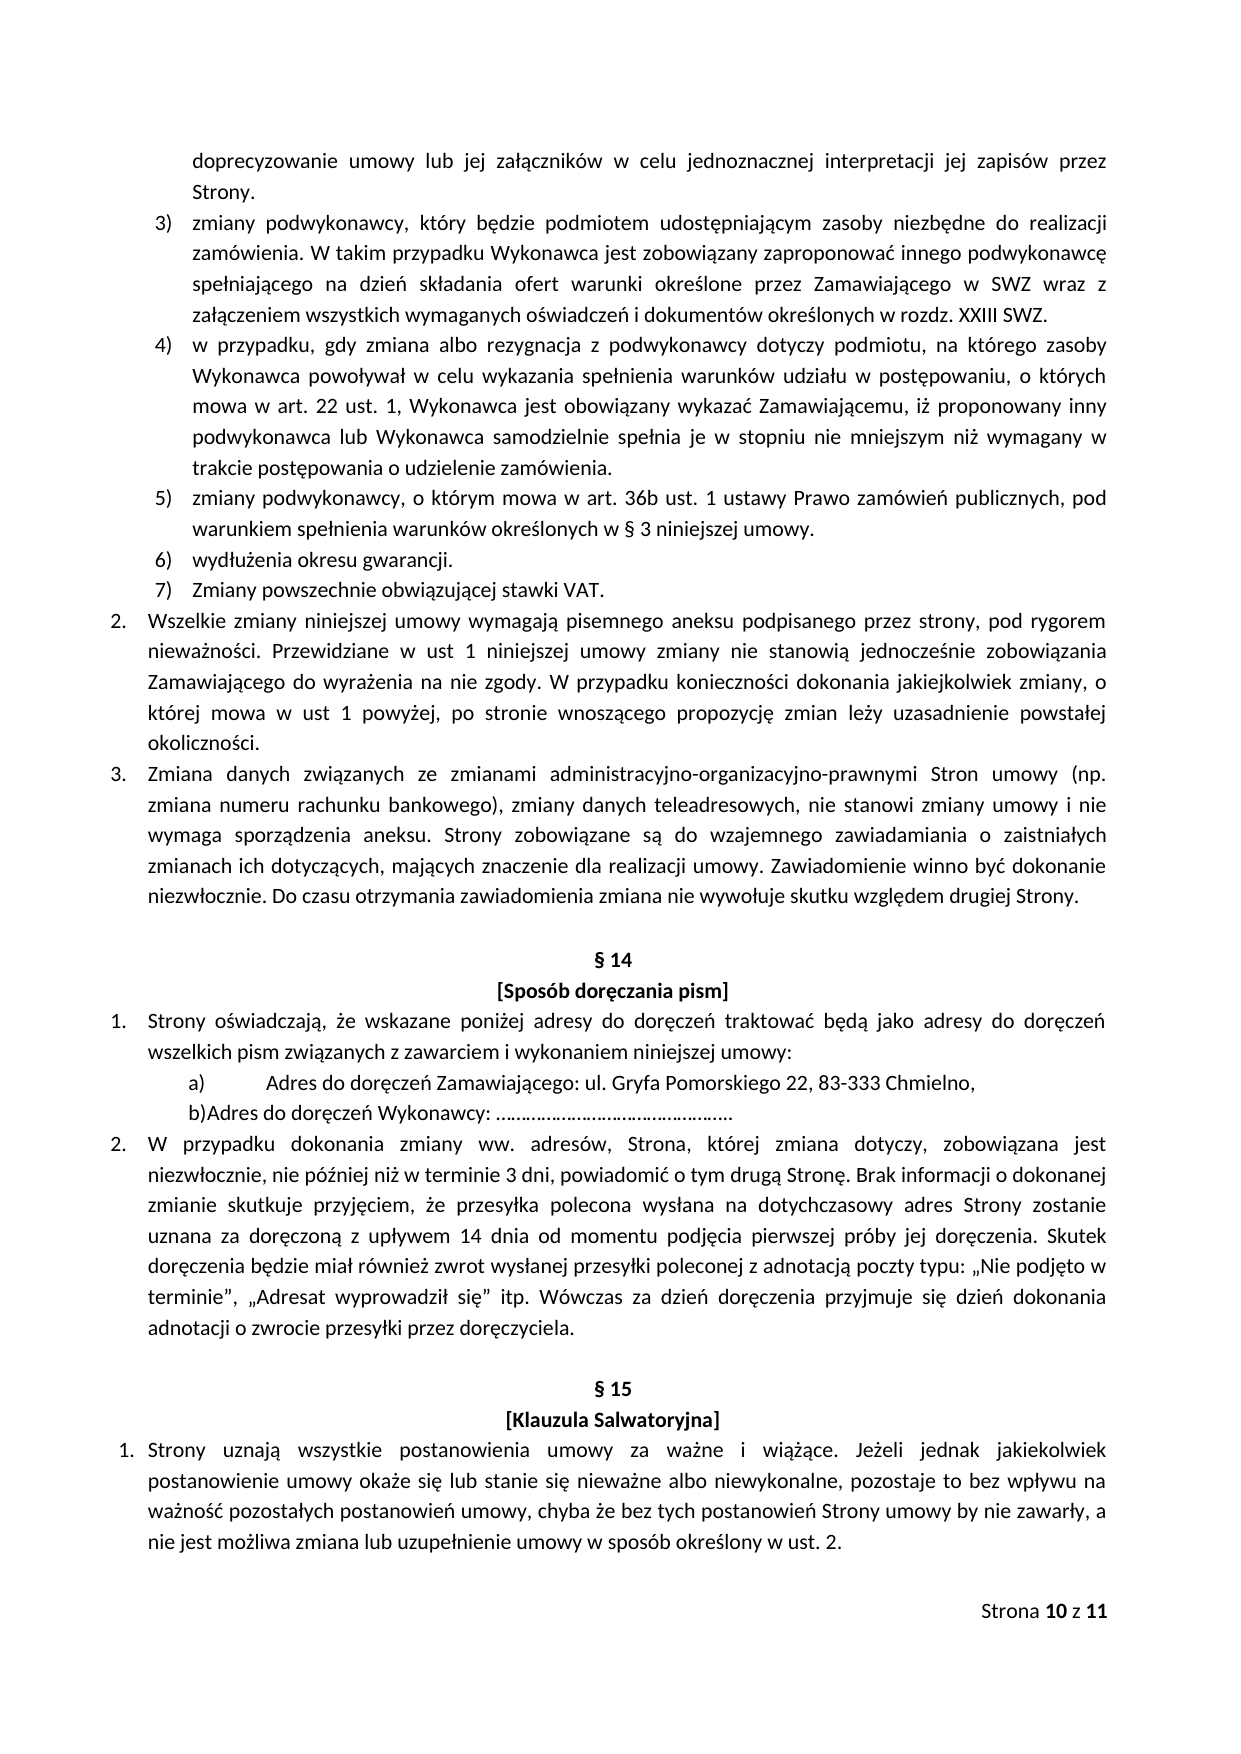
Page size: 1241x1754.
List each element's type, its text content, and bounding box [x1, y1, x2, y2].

list Adres do doręczeń Wykonawcy: ……………………………………….. [188, 1099, 1107, 1126]
list zmiany podwykonawcy, o którym mowa w art. 36b ust. 1 ustawy Prawo zamówień publicznych, pod warunkiem spełnienia warunków określonych w § 3 niniejszej umowy. [154, 484, 1107, 542]
list Wszelkie zmiany niniejszej umowy wymagają pisemnego aneksu podpisanego przez strony, pod rygorem nieważności. Przewidziane w ust 1 niniejszej umowy zmiany nie stanowią jednocześnie zobowiązania Zamawiającego do wyrażenia na nie zgody. W przypadku konieczności dokonania jakiejkolwiek zmiany, o której mowa w ust 1 powyżej, po stronie wnoszącego propozycję zmian leży uzasadnienie powstałej okoliczności. [110, 607, 1107, 756]
list Strony oświadczają, że wskazane poniżej adresy do doręczeń traktować będą jako adresy do doręczeń wszelkich pism związanych z zawarciem i wykonaniem niniejszej umowy: [110, 1008, 1107, 1065]
list Zmiana danych związanych ze zmianami administracyjno-organizacyjno-prawnymi Stron umowy (np. zmiana numeru rachunku bankowego), zmiany danych teleadresowych, nie stanowi zmiany umowy i nie wymaga sporządzenia aneksu. Strony zobowiązane są do wzajemnego zawiadamiania o zaistniałych zmianach ich dotyczących, mających znaczenie dla realizacji umowy. Zawiadomienie winno być dokonanie niezwłocznie. Do czasu otrzymania zawiadomienia zmiana nie wywołuje skutku względem drugiej Strony. [110, 760, 1107, 909]
list Adres do doręczeń Zamawiającego: ul. Gryfa Pomorskiego 22, 83-333 Chmielno, [188, 1069, 1107, 1096]
list W przypadku dokonania zmiany ww. adresów, Strona, której zmiana dotyczy, zobowiązana jest niezwłocznie, nie później niż w terminie 3 dni, powiadomić o tym drugą Stronę. Brak informacji o dokonanej zmianie skutkuje przyjęciem, że przesyłka polecona wysłana na dotychczasowy adres Strony zostanie uznana za doręczoną z upływem 14 dnia od momentu podjęcia pierwszej próby jej doręczenia. Skutek doręczenia będzie miał również zwrot wysłanej przesyłki poleconej z adnotacją poczty typu: „Nie podjęto w terminie”, „Adresat wyprowadził się” itp. Wówczas za dzień doręczenia przyjmuje się dzień dokonania adnotacji o zwrocie przesyłki przez doręczyciela. [110, 1130, 1107, 1341]
text § 15 [118, 1375, 1107, 1402]
list Zmiany powszechnie obwiązującej stawki VAT. [154, 576, 1107, 603]
list wydłużenia okresu gwarancji. [154, 546, 1107, 572]
text [Sposób doręczania pism] [118, 977, 1107, 1004]
text [Klauzula Salwatoryjna] [118, 1406, 1107, 1432]
list Strony uznają wszystkie postanowienia umowy za ważne i wiążące. Jeżeli jednak jakiekolwiek postanowienie umowy okaże się lub stanie się nieważne albo niewykonalne, pozostaje to bez wpływu na ważność pozostałych postanowień umowy, chyba że bez tych postanowień Strony umowy by nie zawarły, a nie jest możliwa zmiana lub uzupełnienie umowy w sposób określony w ust. 2. [118, 1436, 1107, 1555]
list zmiany podwykonawcy, który będzie podmiotem udostępniającym zasoby niezbędne do realizacji zamówienia. W takim przypadku Wykonawca jest zobowiązany zaproponować innego podwykonawcę spełniającego na dzień składania ofert warunki określone przez Zamawiającego w SWZ wraz z załączeniem wszystkich wymaganych oświadczeń i dokumentów określonych w rozdz. XXIII SWZ. [154, 209, 1107, 327]
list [154, 148, 1107, 205]
list w przypadku, gdy zmiana albo rezygnacja z podwykonawcy dotyczy podmiotu, na którego zasoby Wykonawca powoływał w celu wykazania spełnienia warunków udziału w postępowaniu, o których mowa w art. 22 ust. 1, Wykonawca jest obowiązany wykazać Zamawiającemu, iż proponowany inny podwykonawca lub Wykonawca samodzielnie spełnia je w stopniu nie mniejszym niż wymagany w trakcie postępowania o udzielenie zamówienia. [154, 331, 1107, 481]
text § 14 [118, 946, 1107, 973]
